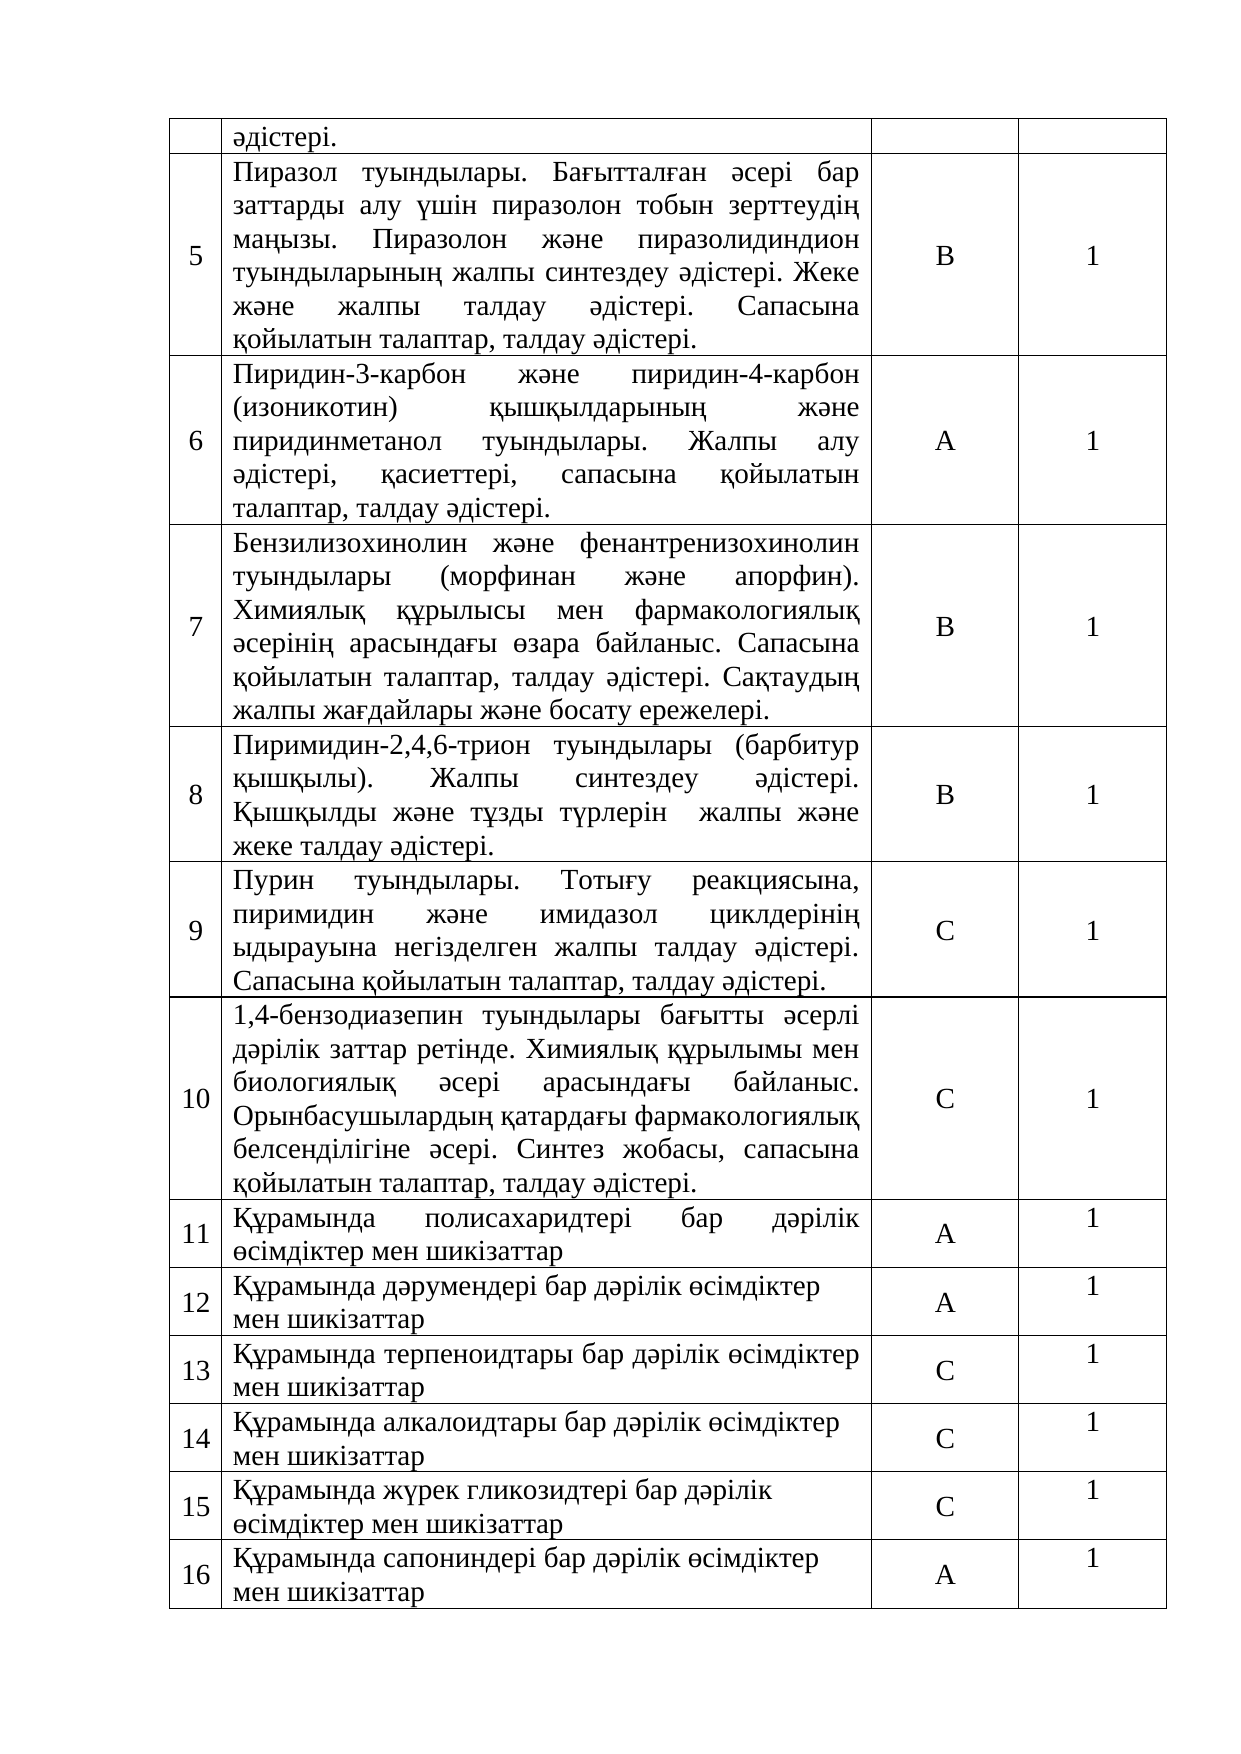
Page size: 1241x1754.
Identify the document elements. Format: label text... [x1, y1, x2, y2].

table_cell Құрамында алкалоидтары бар дәрілік өсімдіктер мен шикізаттар [222, 1404, 871, 1471]
table_cell 1 [1019, 1200, 1166, 1267]
table_cell Бензилизохинолин және фенантренизохинолин туындылары (морфинан және апорфин). Химиялық құрылысы мен фармакологиялық әсерінің арасындағы өзара байланыс. Сапасына қойылатын талаптар, талдау әдістері. Сақтаудың жалпы жағдайлары және босату ережелері. [222, 525, 871, 726]
table_cell 15 [170, 1472, 221, 1539]
table_cell С [872, 1404, 1018, 1471]
table_cell 1 [1019, 1540, 1166, 1607]
table_cell Құрамында полисахаридтері бар дәрілік өсімдіктер мен шикізаттар [222, 1200, 871, 1267]
table_cell 1 [1019, 998, 1166, 1199]
table_cell Пиридин-3-карбон және пиридин-4-карбон (изоникотин) қышқылдарының және пиридинметанол туындылары. Жалпы алу әдістері, қасиеттері, сапасына қойылатын талаптар, талдау әдістері. [222, 356, 871, 524]
table_cell В [872, 727, 1018, 861]
table_cell 16 [170, 1540, 221, 1607]
table_cell 1 [1019, 1472, 1166, 1539]
table_cell А [872, 356, 1018, 524]
table_cell Құрамында жүрек гликозидтері бар дәрілік өсімдіктер мен шикізаттар [222, 1472, 871, 1539]
table_cell 1 [1019, 119, 1166, 153]
table_cell В [872, 154, 1018, 355]
table_cell А [872, 1268, 1018, 1335]
table_cell 12 [170, 1268, 221, 1335]
table_cell 5 [170, 154, 221, 355]
table_cell 10 [170, 998, 221, 1199]
table_cell 14 [170, 1404, 221, 1471]
table_cell 1 [1019, 727, 1166, 861]
table_cell С [872, 862, 1018, 996]
table_cell Пиразол туындылары. Бағытталған әсері бар заттарды алу үшін пиразолон тобын зерттеудің маңызы. Пиразолон және пиразолидиндион туындыларының жалпы синтездеу әдістері. Жеке және жалпы талдау әдістері. Сапасына қойылатын талаптар, талдау әдістері. [222, 154, 871, 355]
table_cell А [872, 1200, 1018, 1267]
table_cell 7 [170, 525, 221, 726]
table_cell 1 [1019, 525, 1166, 726]
table_cell 1 [1019, 154, 1166, 355]
table_cell 1 [1019, 862, 1166, 996]
table_cell 1 [1019, 1336, 1166, 1403]
table_cell Құрамында дәрумендері бар дәрілік өсімдіктер мен шикізаттар [222, 1268, 871, 1335]
table_cell С [872, 119, 1018, 153]
table_cell Пиримидин-2,4,6-трион туындылары (барбитур қышқылы). Жалпы синтездеу әдістері. Қышқылды және тұзды түрлерін жалпы және жеке талдау әдістері. [222, 727, 871, 861]
table_cell В [872, 525, 1018, 726]
table_cell 6 [170, 356, 221, 524]
table_cell 1 [1019, 356, 1166, 524]
table_cell Құрамында терпеноидтары бар дәрілік өсімдіктер мен шикізаттар [222, 1336, 871, 1403]
table_cell С [872, 1336, 1018, 1403]
table_cell Пурин туындылары. Тотығу реакциясына, пиримидин және имидазол циклдерінің ыдырауына негізделген жалпы талдау әдістері. Сапасына қойылатын талаптар, талдау әдістері. [222, 862, 871, 996]
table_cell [222, 119, 871, 153]
table_cell 1 [1019, 1404, 1166, 1471]
table_cell 11 [170, 1200, 221, 1267]
table_cell 1,4-бензодиазепин туындылары бағытты әсерлі дәрілік заттар ретінде. Химиялық құрылымы мен биологиялық әсері арасындағы байланыс. Орынбасушылардың қатардағы фармакологиялық белсенділігіне әсері. Синтез жобасы, сапасына қойылатын талаптар, талдау әдістері. [222, 998, 871, 1199]
table_cell С [872, 1472, 1018, 1539]
table_cell Құрамында сапониндері бар дәрілік өсімдіктер мен шикізаттар [222, 1540, 871, 1607]
table_cell 8 [170, 727, 221, 861]
table_cell 9 [170, 862, 221, 996]
table_cell 1 [1019, 1268, 1166, 1335]
table_cell С [872, 998, 1018, 1199]
table_cell 4 [170, 119, 221, 153]
table_cell 13 [170, 1336, 221, 1403]
table_cell А [872, 1540, 1018, 1607]
